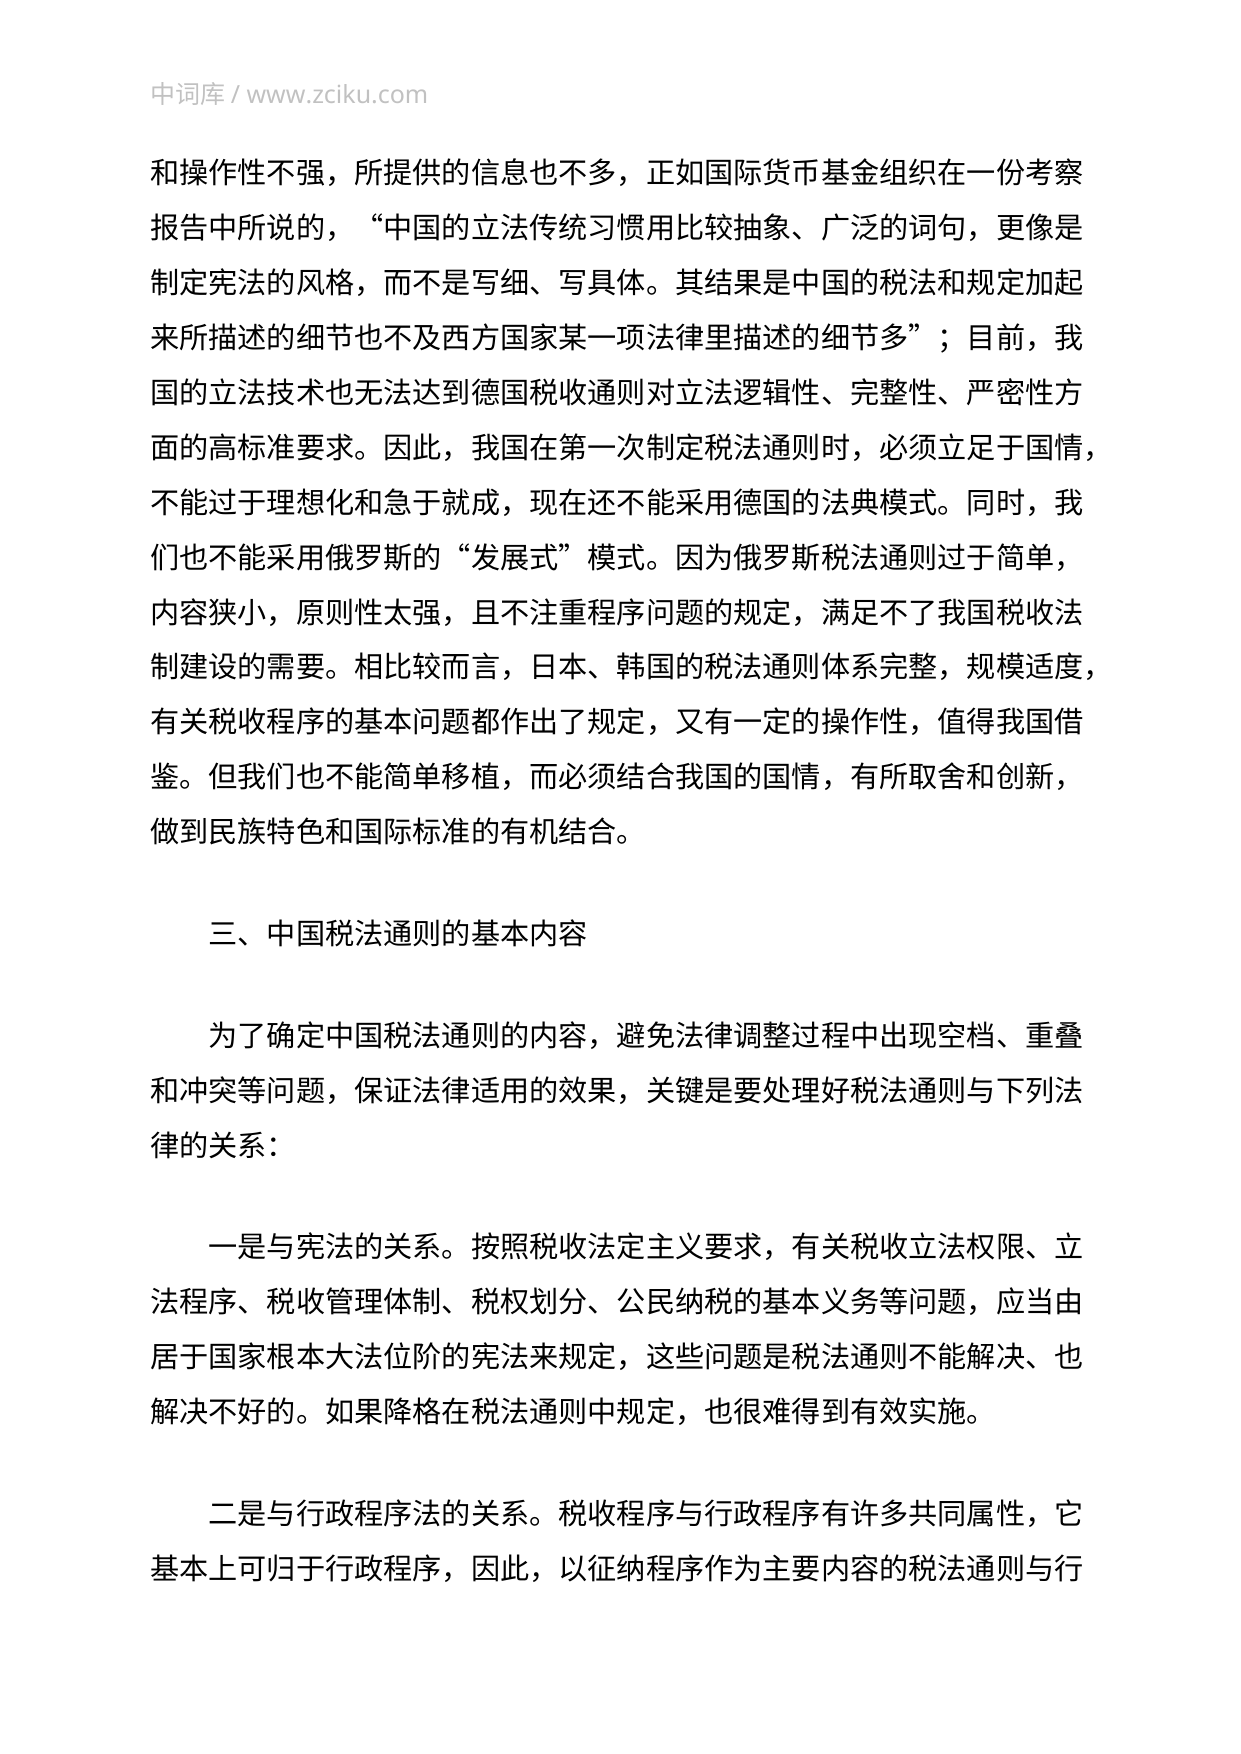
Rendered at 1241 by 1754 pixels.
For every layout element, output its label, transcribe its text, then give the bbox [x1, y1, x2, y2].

text 三、中国税法通则的基本内容 [150, 911, 1090, 953]
text 为了确定中国税法通则的内容，避免法律调整过程中出现空档、重叠和冲突等问题，保证法律适用的效果，关键是要处理好税法通则与下列法律的关系： [150, 1012, 1090, 1164]
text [150, 150, 1090, 851]
text 一是与宪法的关系。按照税收法定主义要求，有关税收立法权限、立法程序、税收管理体制、税权划分、公民纳税的基本义务等问题，应当由居于国家根本大法位阶的宪法来规定，这些问题是税法通则不能解决、也解决不好的。如果降格在税法通则中规定，也很难得到有效实施。 [150, 1224, 1090, 1431]
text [150, 1490, 1090, 1587]
